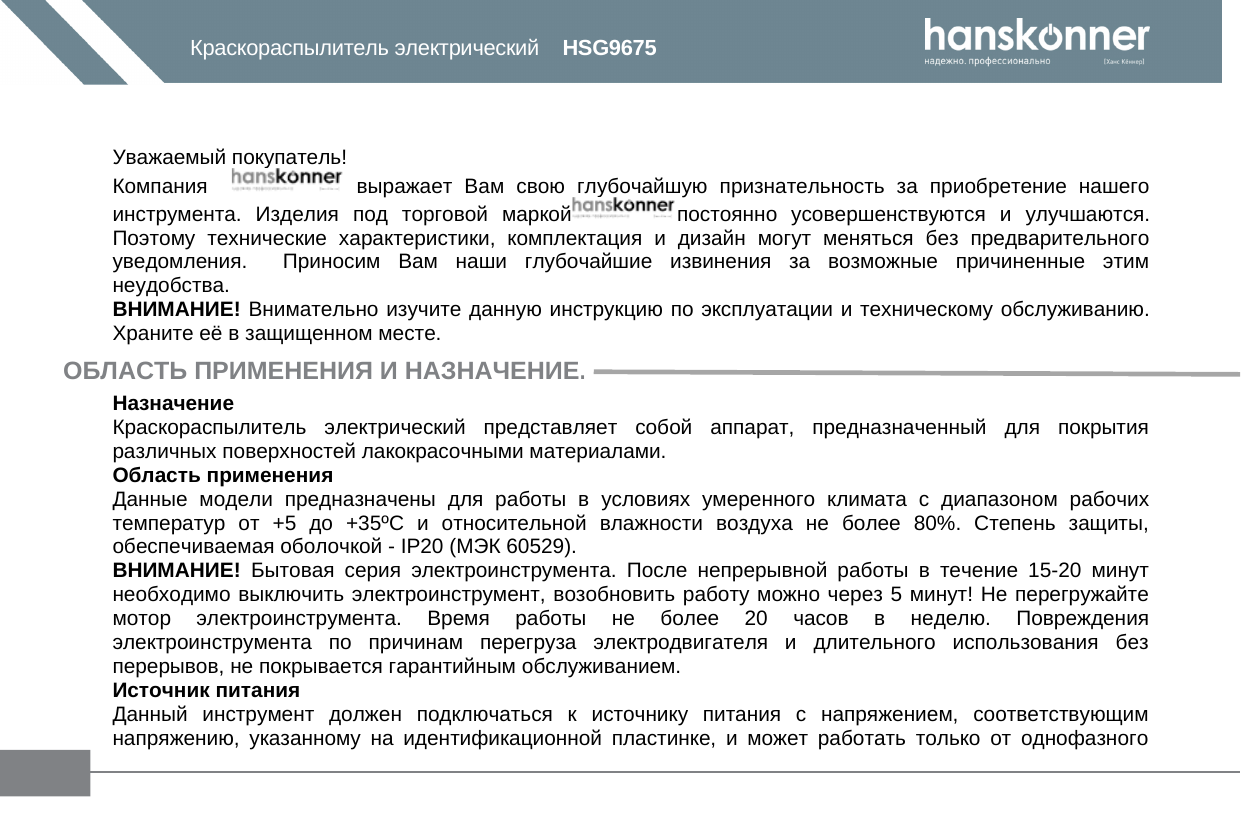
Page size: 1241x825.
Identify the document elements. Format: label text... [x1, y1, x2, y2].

subtitle ОБЛАСТЬ ПРИМЕНЕНИЯ И НАЗНАЧЕНИЕ. [63, 356, 1221, 384]
text Данные модели предназначены для работы в условиях умеренного климата с диапазоном рабочих температур от +5 до +35ºС и относительной влажности воздуха не более 80%. Степень защиты, обеспечиваемая оболочкой - IP20 (МЭК 60529). [112, 486, 1150, 558]
text ВНИМАНИЕ! Внимательно изучите данную инструкцию по эксплуатации и техническому обслуживанию. Храните её в защищенном месте. [112, 297, 1151, 345]
text Назначение [112, 391, 1150, 414]
text Уважаемый покупатель! [112, 144, 1151, 168]
text Источник питания [112, 678, 1150, 702]
picture [0, 0, 1222, 85]
picture [572, 197, 677, 221]
text Компания выражает Вам свою глубочайшую признательность за приобретение нашего инструмента. Изделия под торговой маркойпостоянно усовершенствуются и улучшаются. Поэтому технические характеристики, комплектация и дизайн могут меняться без предварительного уведомления. Приносим Вам наши глубочайшие извинения за возможные причиненные этим неудобства. [112, 168, 1151, 297]
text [112, 702, 1150, 750]
text Область применения [112, 462, 1150, 486]
text ВНИМАНИЕ! Бытовая серия электроинструмента. После непрерывной работы в течение 15-20 минут необходимо выключить электроинструмент, возобновить работу можно через 5 минут! Не перегружайте мотор электроинструмента. Время работы не более 20 часов в неделю. Повреждения электроинструмента по причинам перегруза электродвигателя и длительного использования без перерывов, не покрывается гарантийным обслуживанием. [112, 558, 1150, 678]
picture [231, 168, 345, 194]
text Краскораспылитель электрический представляет собой аппарат, предназначенный для покрытия различных поверхностей лакокрасочными материалами. [112, 414, 1150, 462]
